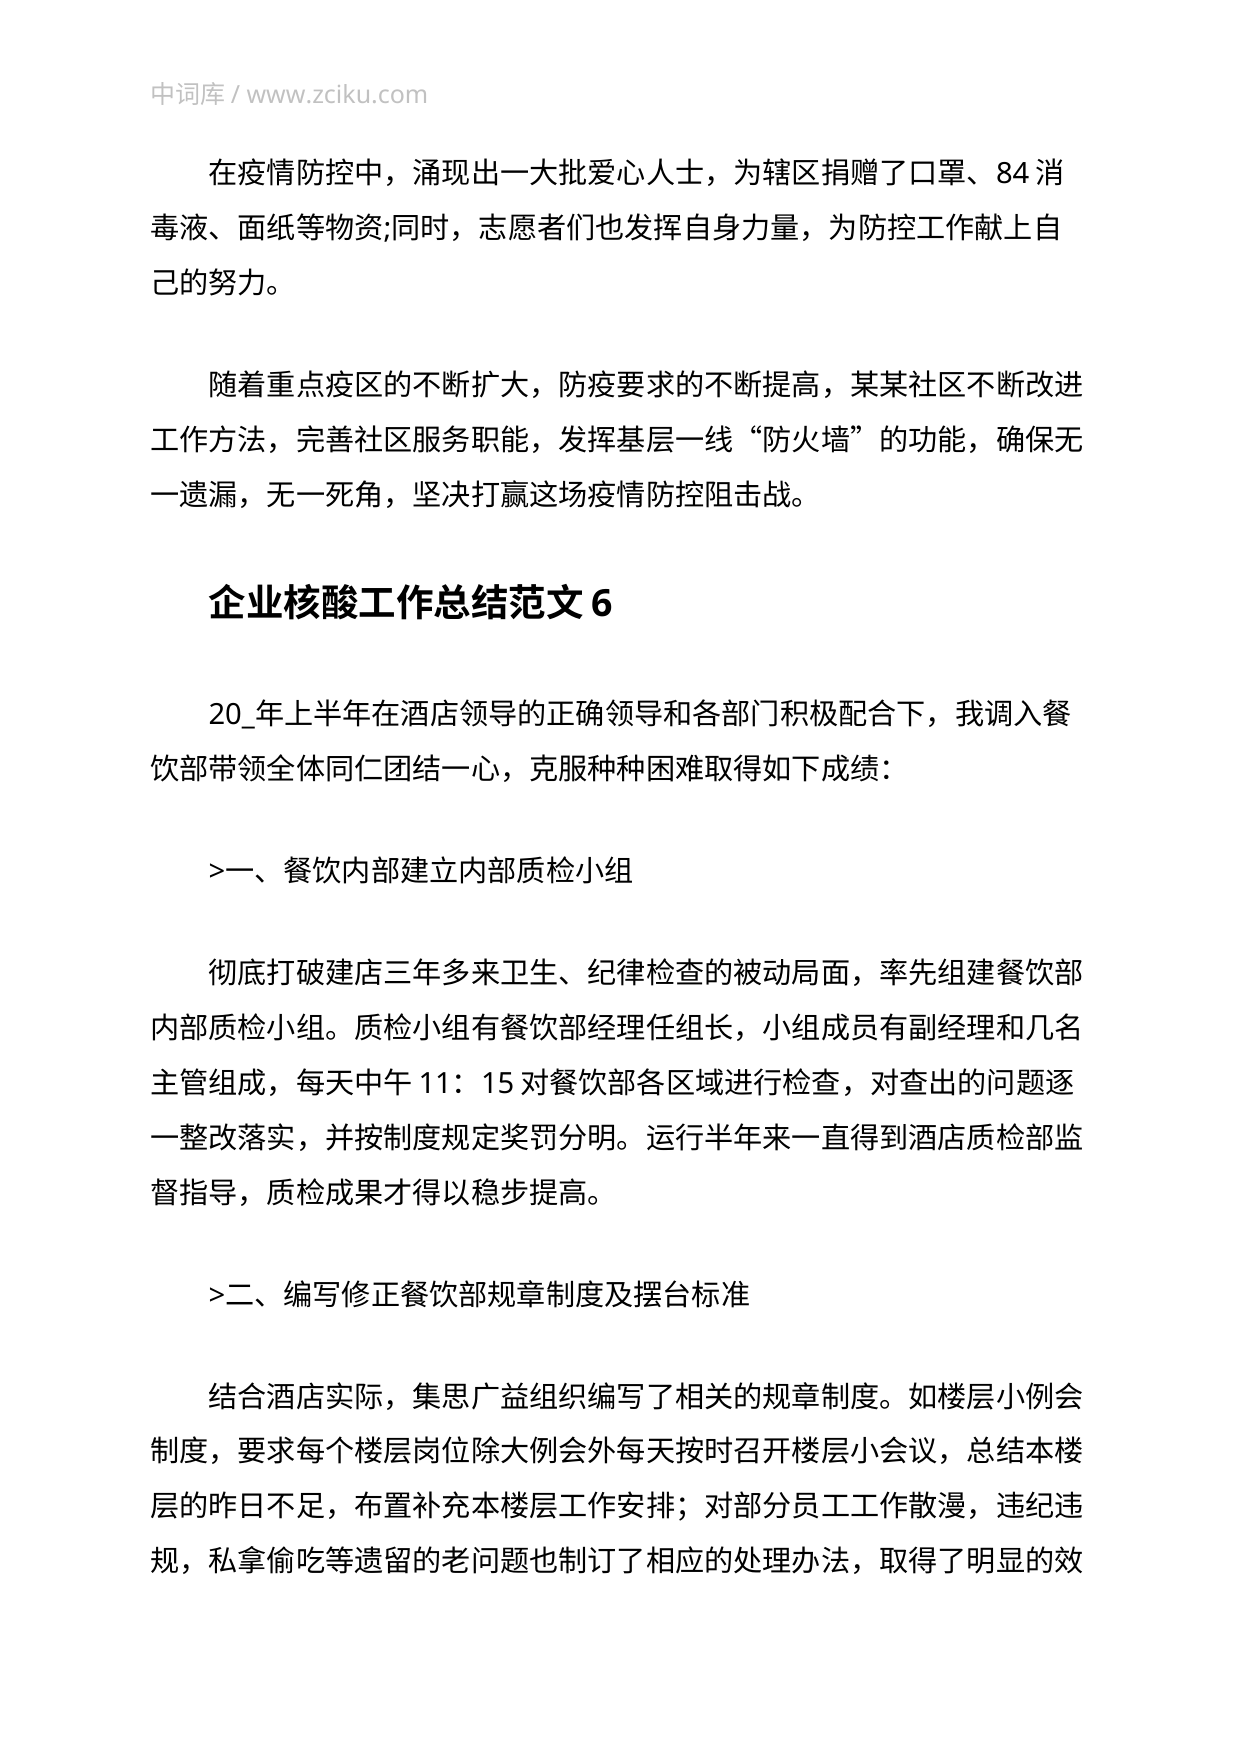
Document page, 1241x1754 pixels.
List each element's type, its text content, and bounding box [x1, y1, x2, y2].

text >一、餐饮内部建立内部质检小组 [150, 848, 1090, 890]
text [150, 1373, 1090, 1580]
text 企业核酸工作总结范文6 [150, 573, 1090, 628]
text 随着重点疫区的不断扩大，防疫要求的不断提高，某某社区不断改进工作方法，完善社区服务职能，发挥基层一线“防火墙”的功能，确保无一遗漏，无一死角，坚决打赢这场疫情防控阻击战。 [150, 362, 1090, 514]
text 在疫情防控中，涌现出一大批爱心人士，为辖区捐赠了口罩、84消毒液、面纸等物资;同时，志愿者们也发挥自身力量，为防控工作献上自己的努力。 [150, 150, 1090, 302]
text 20_年上半年在酒店领导的正确领导和各部门积极配合下，我调入餐饮部带领全体同仁团结一心，克服种种困难取得如下成绩： [150, 691, 1090, 788]
text 彻底打破建店三年多来卫生、纪律检查的被动局面，率先组建餐饮部内部质检小组。质检小组有餐饮部经理任组长，小组成员有副经理和几名主管组成，每天中午11：15对餐饮部各区域进行检查，对查出的问题逐一整改落实，并按制度规定奖罚分明。运行半年来一直得到酒店质检部监督指导，质检成果才得以稳步提高。 [150, 950, 1090, 1212]
text >二、编写修正餐饮部规章制度及摆台标准 [150, 1271, 1090, 1313]
